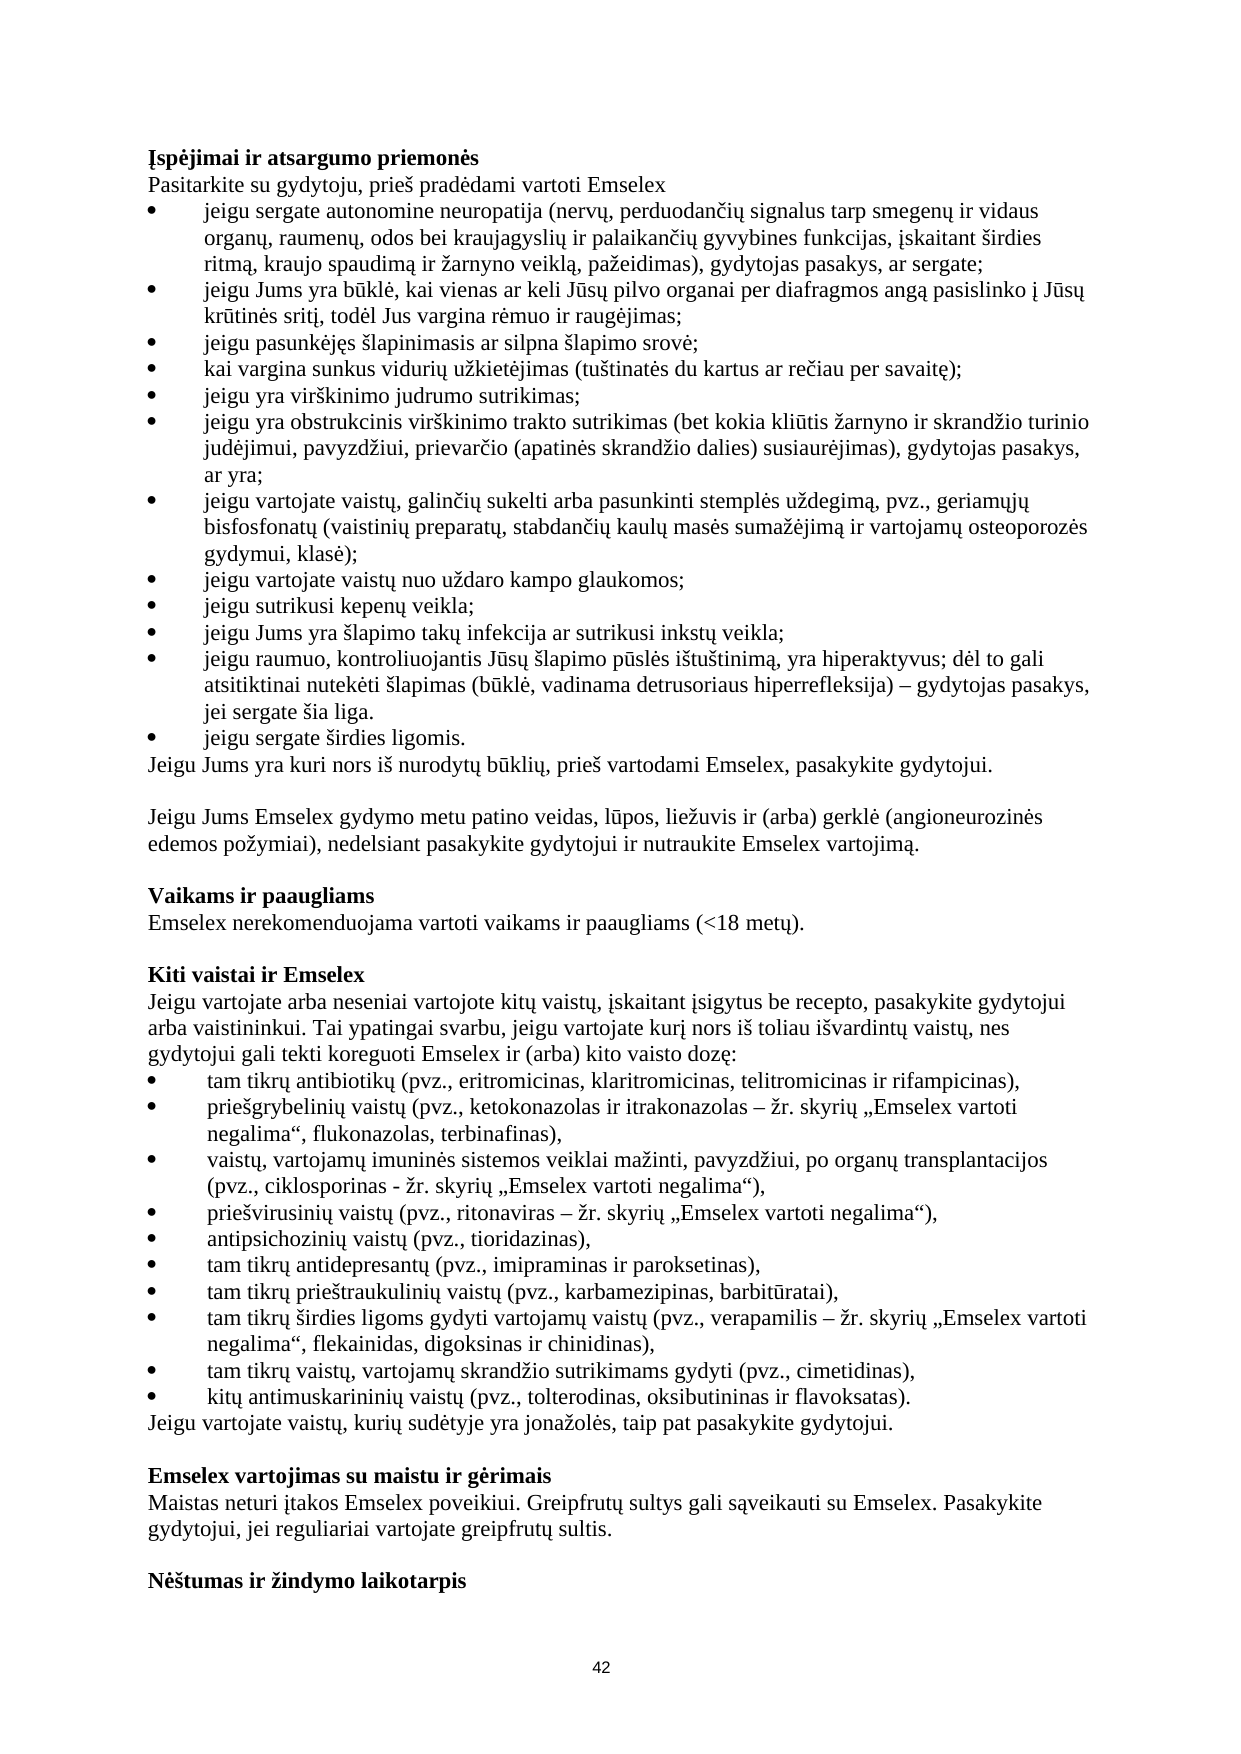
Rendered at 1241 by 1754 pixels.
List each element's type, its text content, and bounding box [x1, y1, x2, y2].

list tam tikrų antidepresantų (pvz., imipraminas ir paroksetinas), [148, 1251, 1092, 1278]
list jeigu Jums yra šlapimo takų infekcija ar sutrikusi inkstų veikla; [148, 619, 1092, 645]
list jeigu sutrikusi kepenų veikla; [148, 592, 1092, 619]
text Jeigu vartojate vaistų, kurių sudėtyje yra jonažolės, taip pat pasakykite gydytojui. [148, 1409, 1092, 1436]
text Įspėjimai ir atsargumo priemonės [148, 144, 1092, 171]
list vaistų, vartojamų imuninės sistemos veiklai mažinti, pavyzdžiui, po organų transplantacijos (pvz., ciklosporinas - žr. skyrių „Emselex vartoti negalima“), [148, 1146, 1092, 1199]
text Jeigu Jums yra kuri nors iš nurodytų būklių, prieš vartodami Emselex, pasakykite gydytojui. [148, 751, 1092, 777]
list jeigu sergate širdies ligomis. [148, 724, 1092, 751]
list antipsichozinių vaistų (pvz., tioridazinas), [148, 1225, 1092, 1251]
list jeigu pasunkėjęs šlapinimasis ar silpna šlapimo srovė; [148, 329, 1092, 355]
text Nėštumas ir žindymo laikotarpis [148, 1568, 1092, 1594]
text Emselex vartojimas su maistu ir gėrimais [148, 1462, 1092, 1488]
list jeigu Jums yra būklė, kai vienas ar keli Jūsų pilvo organai per diafragmos angą pasislinko į Jūsų krūtinės sritį, todėl Jus vargina rėmuo ir raugėjimas; [148, 276, 1092, 329]
list jeigu vartojate vaistų nuo uždaro kampo glaukomos; [148, 566, 1092, 592]
text Vaikams ir paaugliams [148, 882, 1092, 909]
list tam tikrų vaistų, vartojamų skrandžio sutrikimams gydyti (pvz., cimetidinas), [148, 1357, 1092, 1383]
list kai vargina sunkus vidurių užkietėjimas (tuštinatės du kartus ar rečiau per savaitę); [148, 355, 1092, 382]
list tam tikrų širdies ligoms gydyti vartojamų vaistų (pvz., verapamilis – žr. skyrių „Emselex vartoti negalima“, flekainidas, digoksinas ir chinidinas), [148, 1304, 1092, 1357]
text Maistas neturi įtakos Emselex poveikiui. Greipfrutų sultys gali sąveikauti su Emselex. Pasakykite gydytojui, jei reguliariai vartojate greipfrutų sultis. [148, 1488, 1092, 1541]
list jeigu sergate autonomine neuropatija (nervų, perduodančių signalus tarp smegenų ir vidaus organų, raumenų, odos bei kraujagyslių ir palaikančių gyvybines funkcijas, įskaitant širdies ritmą, kraujo spaudimą ir žarnyno veiklą, pažeidimas), gydytojas pasakys, ar sergate; [148, 197, 1092, 276]
text Pasitarkite su gydytoju, prieš pradėdami vartoti Emselex [148, 171, 1092, 197]
list tam tikrų antibiotikų (pvz., eritromicinas, klaritromicinas, telitromicinas ir rifampicinas), [148, 1067, 1092, 1093]
list jeigu vartojate vaistų, galinčių sukelti arba pasunkinti stemplės uždegimą, pvz., geriamųjų bisfosfonatų (vaistinių preparatų, stabdančių kaulų masės sumažėjimą ir vartojamų osteoporozės gydymui, klasė); [148, 487, 1092, 566]
list kitų antimuskarininių vaistų (pvz., tolterodinas, oksibutininas ir flavoksatas). [148, 1383, 1092, 1409]
list priešvirusinių vaistų (pvz., ritonaviras – žr. skyrių „Emselex vartoti negalima“), [148, 1199, 1092, 1225]
list jeigu raumuo, kontroliuojantis Jūsų šlapimo pūslės ištuštinimą, yra hiperaktyvus; dėl to gali atsitiktinai nutekėti šlapimas (būklė, vadinama detrusoriaus hiperrefleksija) – gydytojas pasakys, jei sergate šia liga. [148, 645, 1092, 724]
text Emselex nerekomenduojama vartoti vaikams ir paaugliams (<18 metų). [148, 909, 1092, 935]
list jeigu yra virškinimo judrumo sutrikimas; [148, 382, 1092, 408]
list tam tikrų prieštraukulinių vaistų (pvz., karbamezipinas, barbitūratai), [148, 1278, 1092, 1304]
text Jeigu Jums Emselex gydymo metu patino veidas, lūpos, liežuvis ir (arba) gerklė (angioneurozinės edemos požymiai), nedelsiant pasakykite gydytojui ir nutraukite Emselex vartojimą. [148, 803, 1092, 856]
list priešgrybelinių vaistų (pvz., ketokonazolas ir itrakonazolas – žr. skyrių „Emselex vartoti negalima“, flukonazolas, terbinafinas), [148, 1093, 1092, 1146]
text Kiti vaistai ir Emselex [148, 961, 1092, 988]
text Jeigu vartojate arba neseniai vartojote kitų vaistų, įskaitant įsigytus be recepto, pasakykite gydytojui arba vaistininkui. Tai ypatingai svarbu, jeigu vartojate kurį nors iš toliau išvardintų vaistų, nes gydytojui gali tekti koreguoti Emselex ir (arba) kito vaisto dozę: [148, 988, 1092, 1067]
list jeigu yra obstrukcinis virškinimo trakto sutrikimas (bet kokia kliūtis žarnyno ir skrandžio turinio judėjimui, pavyzdžiui, prievarčio (apatinės skrandžio dalies) susiaurėjimas), gydytojas pasakys, ar yra; [148, 408, 1092, 487]
